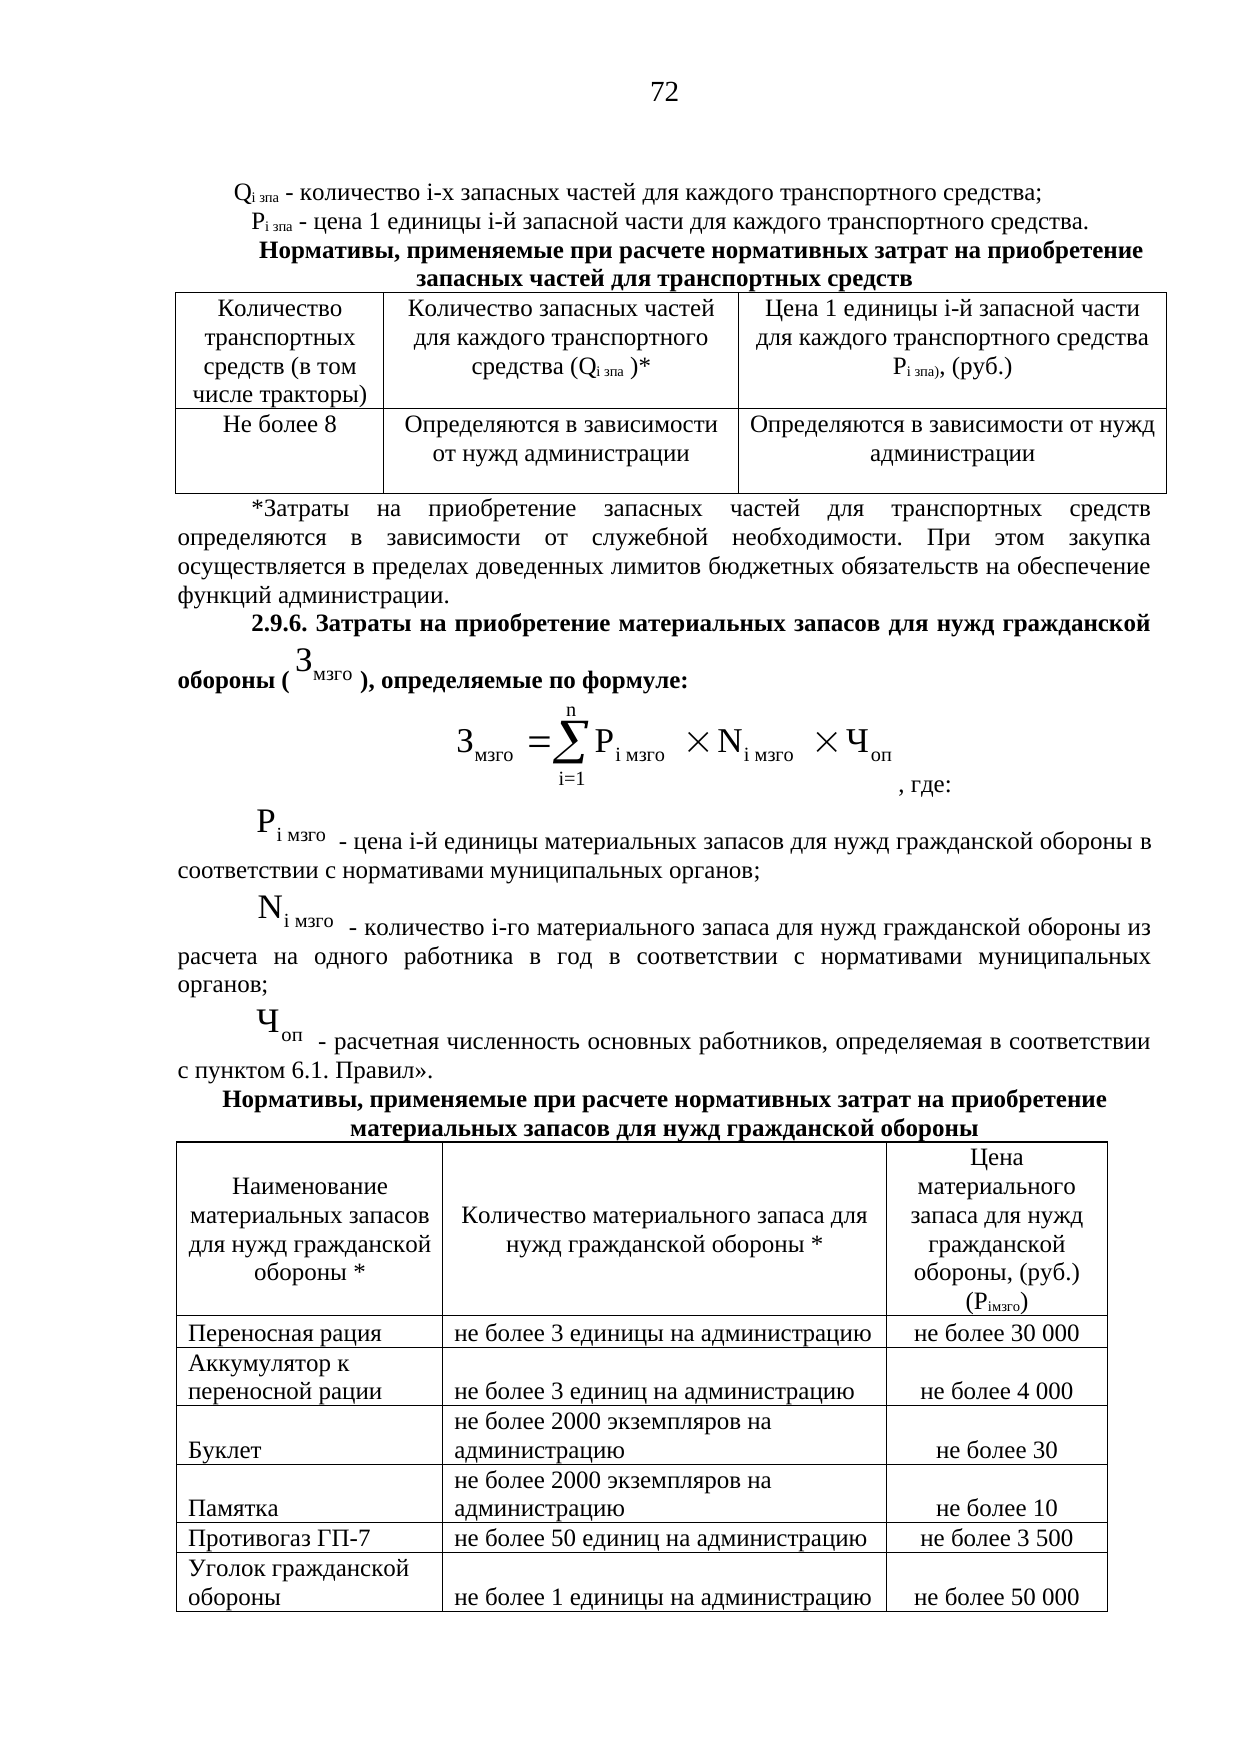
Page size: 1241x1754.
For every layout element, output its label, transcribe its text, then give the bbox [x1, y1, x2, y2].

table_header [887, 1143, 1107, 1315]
text Нормативы, применяемые при расчете нормативных затрат на приобретение материальных запасов для нужд гражданской обороны [177, 1084, 1152, 1141]
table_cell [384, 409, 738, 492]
text *Затраты на приобретение запасных частей для транспортных средств определяются в зависимости от служебной необходимости. При этом закупка осуществляется в пределах доведенных лимитов бюджетных обязательств на обеспечение функций администрации. [177, 494, 1152, 608]
text 2.9.6. Затраты на приобретение материальных запасов для нужд гражданской обороны (), определяемые по формуле: [177, 608, 1152, 694]
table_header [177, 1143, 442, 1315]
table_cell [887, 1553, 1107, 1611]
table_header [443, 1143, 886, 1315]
text , где: [177, 694, 1152, 798]
text - расчетная численность основных работников, определяемая в соответствии с пунктом 6.1. Правил». [177, 998, 1152, 1084]
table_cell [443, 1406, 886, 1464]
text - цена i-й единицы материальных запасов для нужд гражданской обороны в соответствии с нормативами муниципальных органов; [177, 798, 1152, 884]
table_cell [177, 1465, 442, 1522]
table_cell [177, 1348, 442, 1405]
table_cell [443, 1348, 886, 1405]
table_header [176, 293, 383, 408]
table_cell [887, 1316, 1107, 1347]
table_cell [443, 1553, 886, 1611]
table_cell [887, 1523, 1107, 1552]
text Qi зпа - количество i-х запасных частей для каждого транспортного средства; [177, 177, 1152, 206]
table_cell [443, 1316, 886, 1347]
text - количество i-го материального запаса для нужд гражданской обороны из расчета на одного работника в год в соответствии с нормативами муниципальных органов; [177, 884, 1152, 998]
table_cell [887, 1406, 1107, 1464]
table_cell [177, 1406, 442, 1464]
text Pi зпа - цена 1 единицы i-й запасной части для каждого транспортного средства. [177, 206, 1152, 235]
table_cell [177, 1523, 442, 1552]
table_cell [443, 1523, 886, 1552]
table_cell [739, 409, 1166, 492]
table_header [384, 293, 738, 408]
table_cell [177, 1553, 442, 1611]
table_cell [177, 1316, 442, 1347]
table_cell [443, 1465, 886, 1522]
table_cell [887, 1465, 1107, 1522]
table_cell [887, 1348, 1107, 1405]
text Нормативы, применяемые при расчете нормативных затрат на приобретение запасных частей для транспортных средств [177, 235, 1152, 292]
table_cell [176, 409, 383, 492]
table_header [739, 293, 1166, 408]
